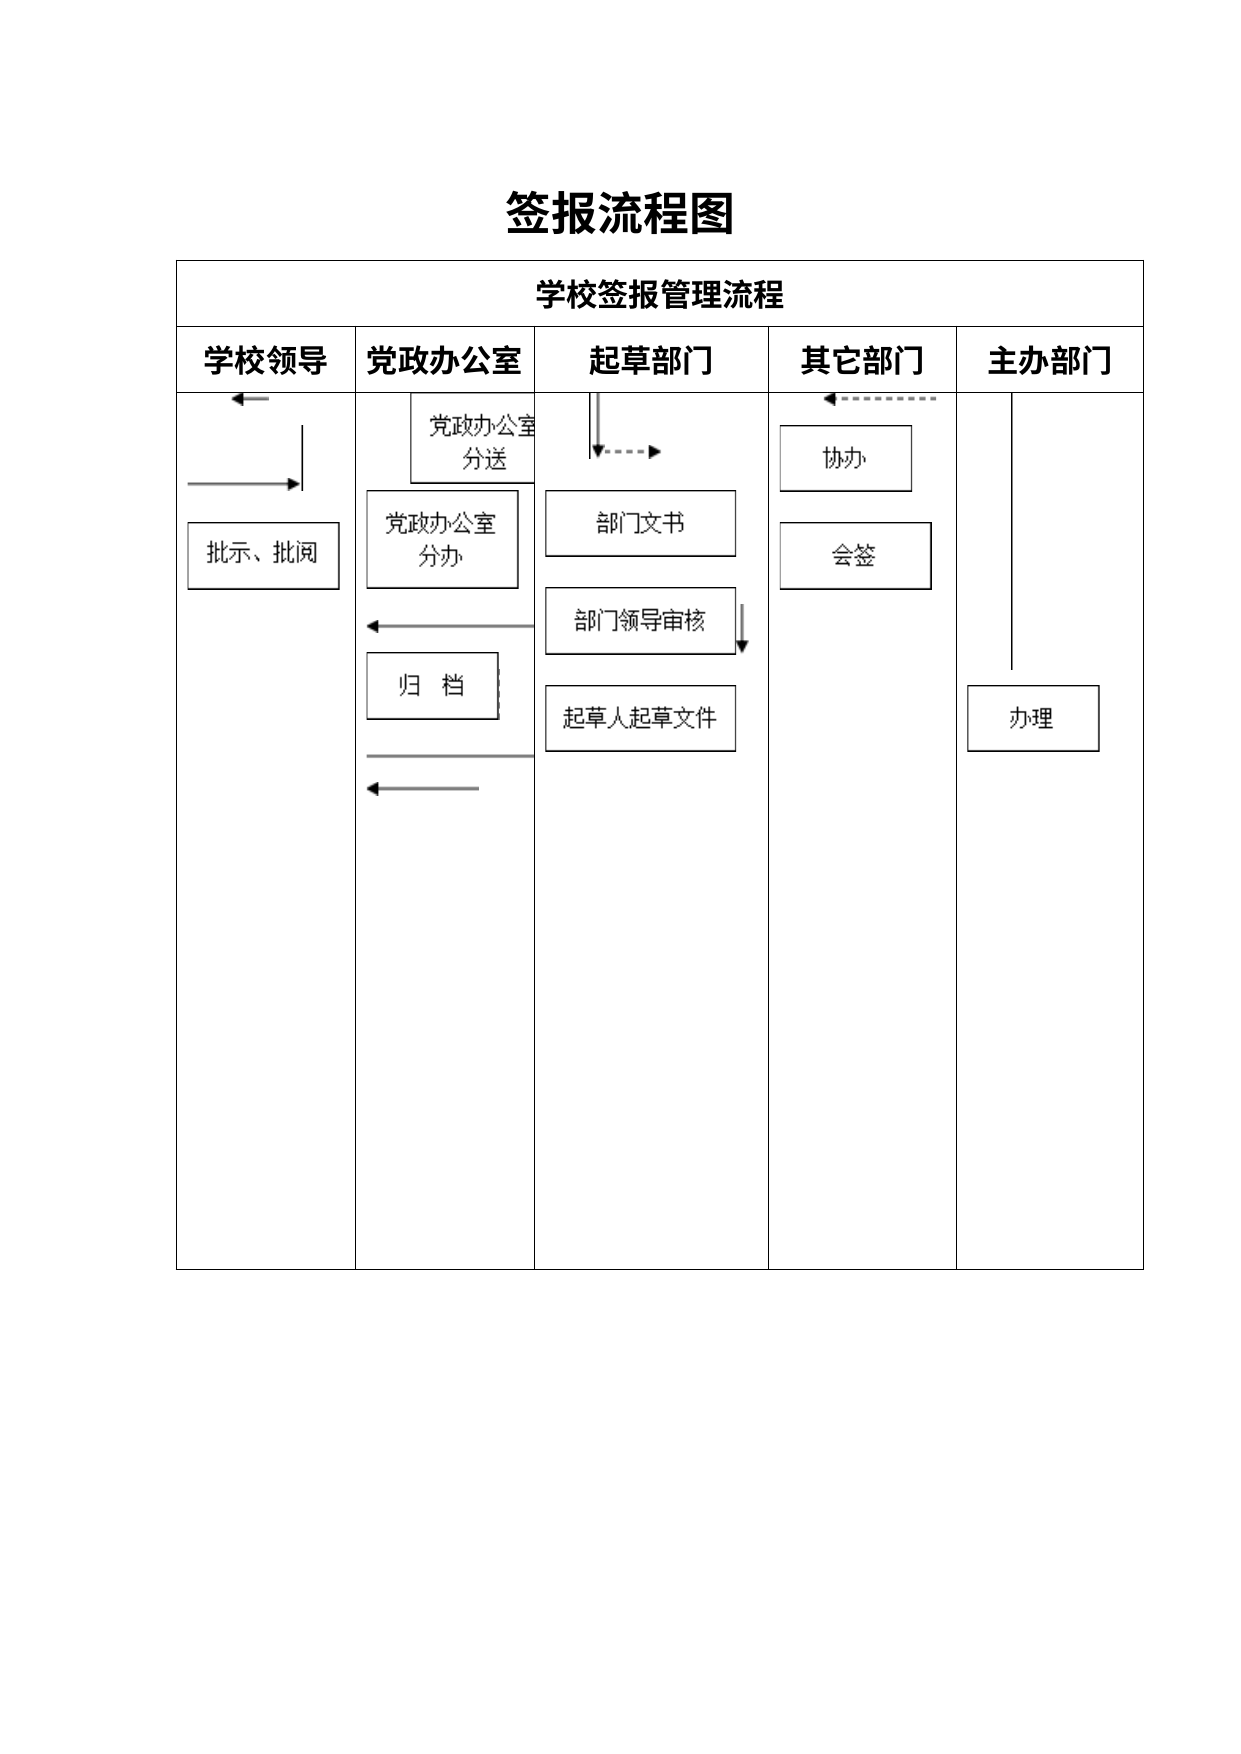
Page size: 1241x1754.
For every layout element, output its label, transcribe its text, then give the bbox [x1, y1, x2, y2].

table_cell [769, 393, 956, 1269]
picture [187, 522, 340, 590]
picture [366, 620, 535, 633]
picture [231, 392, 269, 406]
table_cell [177, 393, 355, 1269]
picture [545, 685, 737, 752]
table_cell 主办部门 [957, 327, 1143, 392]
picture [410, 392, 535, 484]
table_header 学校签报管理流程 [177, 261, 1143, 326]
picture [366, 490, 519, 589]
picture [366, 782, 479, 796]
picture [967, 685, 1100, 752]
picture [545, 587, 749, 655]
table_cell 党政办公室 [356, 327, 534, 392]
picture [366, 652, 502, 720]
picture [545, 490, 737, 557]
picture [779, 522, 932, 590]
picture [1011, 392, 1015, 670]
picture [823, 392, 937, 406]
table_cell 学校领导 [177, 327, 355, 392]
picture [187, 425, 304, 491]
picture [589, 392, 662, 459]
table_cell [957, 393, 1143, 1269]
text 签报流程图 [187, 162, 1053, 259]
table_cell [356, 393, 534, 1269]
table_cell 其它部门 [769, 327, 956, 392]
table_cell 起草部门 [535, 327, 768, 392]
picture [779, 425, 913, 492]
picture [366, 750, 535, 763]
table_cell [535, 393, 768, 1269]
